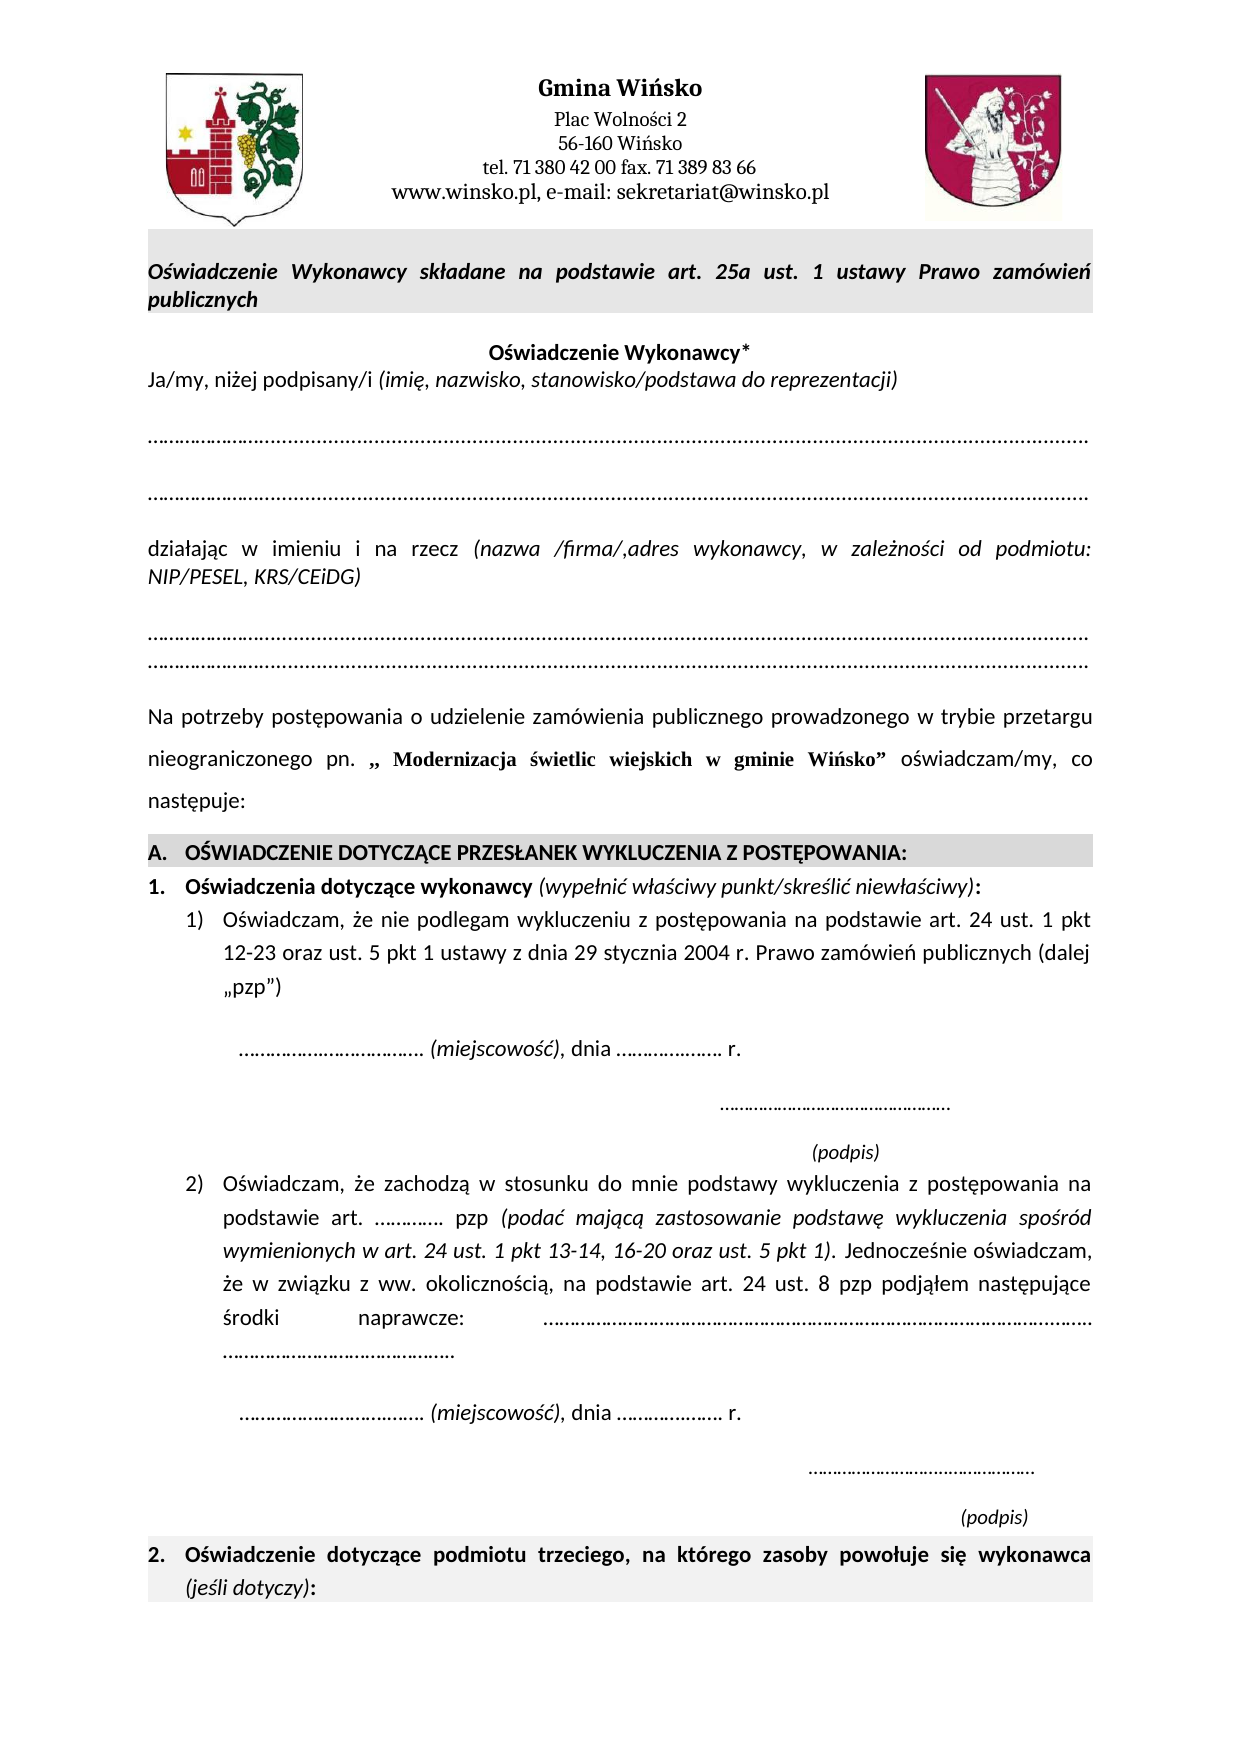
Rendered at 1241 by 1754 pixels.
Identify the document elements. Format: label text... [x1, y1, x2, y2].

list Oświadczenie dotyczące podmiotu trzeciego, na którego zasoby powołuje się wykonawca (jeśli dotyczy): [148, 1536, 1093, 1602]
text …………………................................................................................................................................................ [148, 422, 1093, 450]
text …………………................................................................................................................................................ [148, 478, 1093, 506]
text Oświadczenie Wykonawcy* [148, 338, 1093, 366]
text Ja/my, niżej podpisany/i (imię, nazwisko, stanowisko/podstawa do reprezentacji) [148, 366, 1093, 394]
text (podpis) [738, 1504, 1093, 1529]
text Na potrzeby postępowania o udzielenie zamówienia publicznego prowadzonego w trybie przetargu nieograniczonego pn. ,, Modernizacja świetlic wiejskich w gminie Wińsko” oświadczam/my, co następuje: [148, 702, 1093, 814]
list Oświadczam, że nie podlegam wykluczeniu z postępowania na podstawie art. 24 ust. 1 pkt 12-23 oraz ust. 5 pkt 1 ustawy z dnia 29 stycznia 2004 r. Prawo zamówień publicznych (dalej „pzp”) [185, 901, 1093, 1001]
text (podpis) [738, 1116, 1093, 1165]
list Oświadczam, że zachodzą w stosunku do mnie podstawy wykluczenia z postępowania na podstawie art. …………. pzp (podać mającą zastosowanie podstawę wykluczenia spośród wymienionych w art. 24 ust. 1 pkt 13-14, 16-20 oraz ust. 5 pkt 1). Jednocześnie oświadczam, że w związku z ww. okolicznością, na podstawie art. 24 ust. 8 pzp podjąłem następujące środki naprawcze: …………………………………………………………………………………………..…………………………………….. [185, 1165, 1093, 1365]
text ………………………………………… [223, 1090, 1093, 1116]
subtitle Oświadczenie Wykonawcy składane na podstawie art. 25a ust. 1 ustawy Prawo zamówień publicznych [148, 257, 1093, 313]
text ……………………….……. (miejscowość), dnia ………….……. r. [183, 1398, 1093, 1426]
text ………………………..……………… [183, 1454, 1093, 1480]
text …………………................................................................................................................................................ [148, 618, 1093, 646]
picture [925, 73, 1063, 221]
list OŚWIADCZENIE DOTYCZĄCE PRZESŁANEK WYKLUCZENIA Z POSTĘPOWANIA: [148, 834, 1093, 867]
picture [165, 73, 303, 227]
text …………….………………. (miejscowość), dnia ………….……. r. [223, 1034, 1093, 1062]
text …………………................................................................................................................................................ [148, 646, 1093, 674]
list Oświadczenia dotyczące wykonawcy (wypełnić właściwy punkt/skreślić niewłaściwy): [148, 867, 1093, 901]
text działając w imieniu i na rzecz (nazwa /firma/,adres wykonawcy, w zależności od podmiotu: NIP/PESEL, KRS/CEiDG) [148, 534, 1093, 590]
